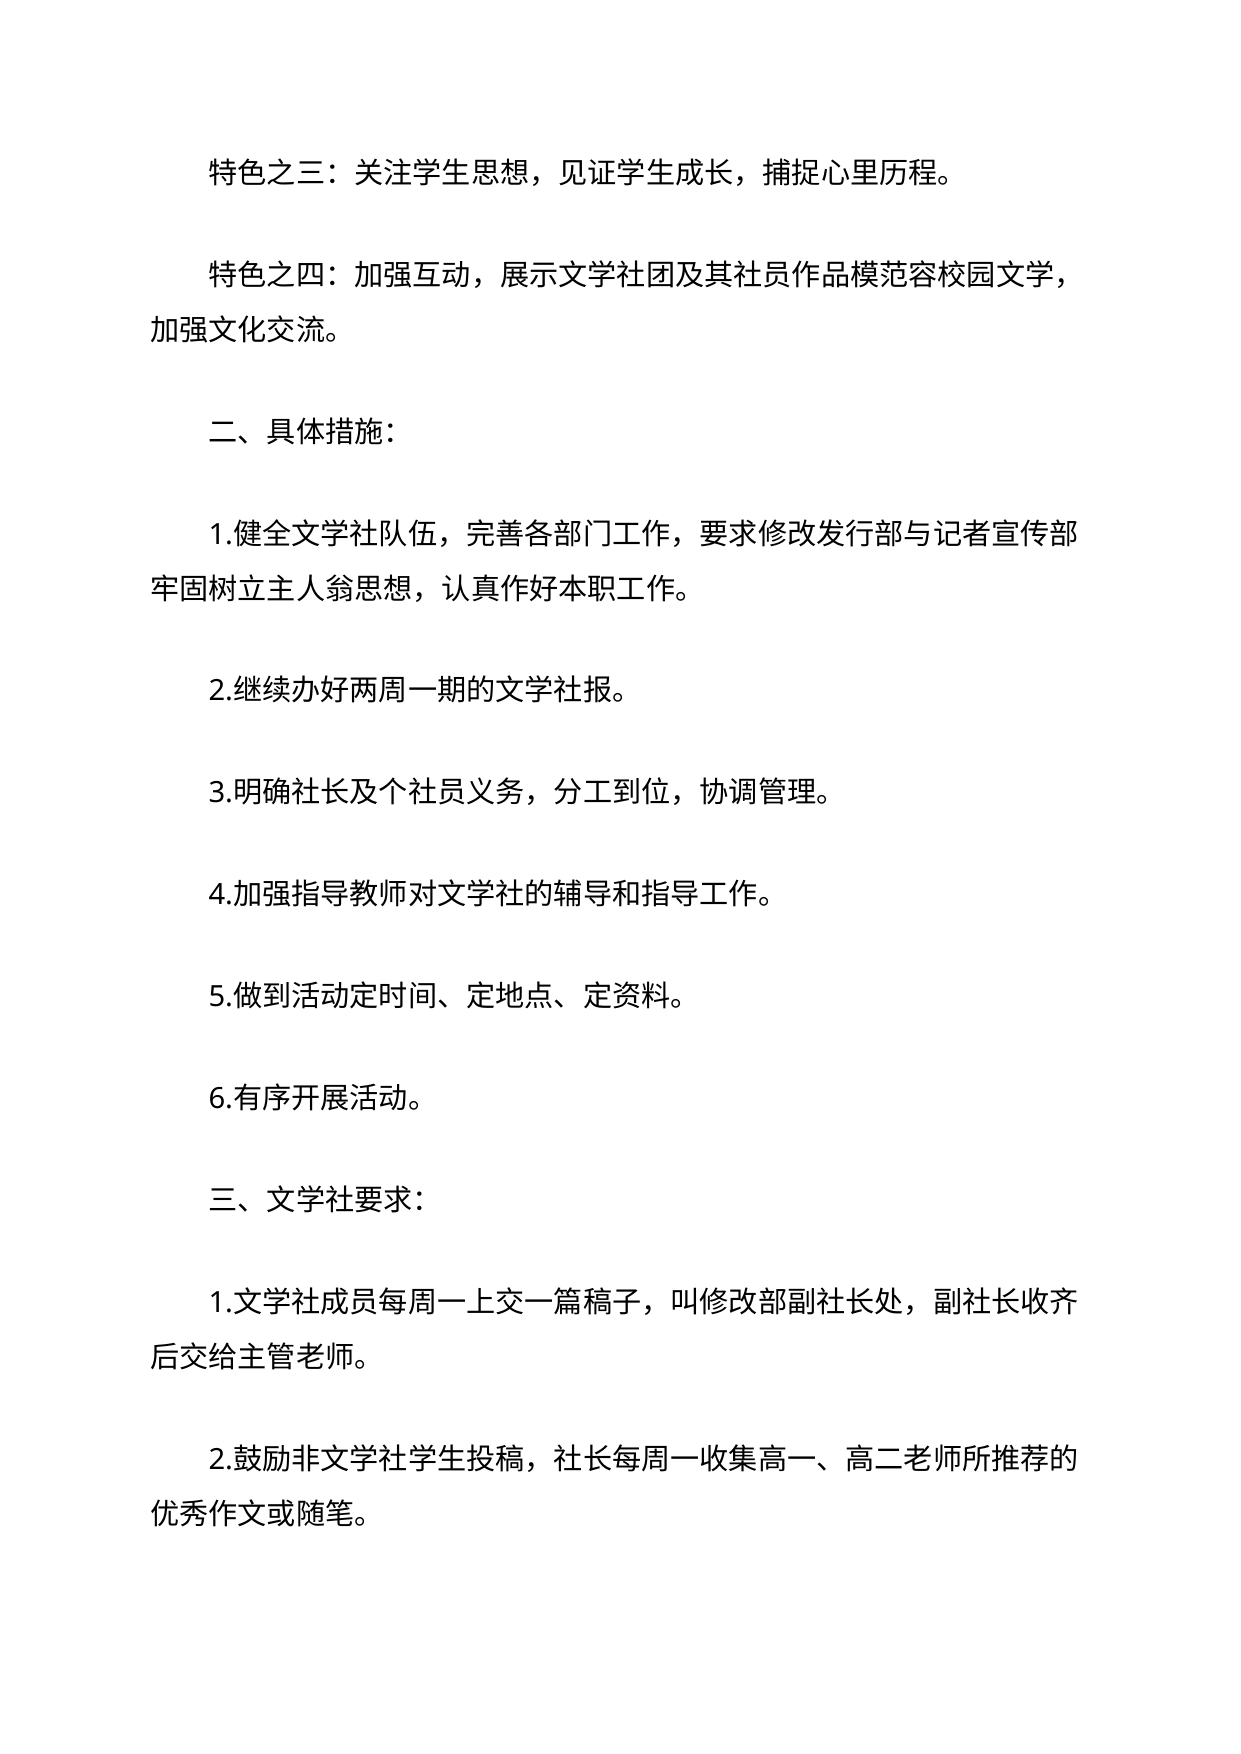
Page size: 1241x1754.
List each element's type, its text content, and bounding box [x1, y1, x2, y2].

text 3.明确社长及个社员义务，分工到位，协调管理。 [150, 769, 1090, 811]
text 4.加强指导教师对文学社的辅导和指导工作。 [150, 871, 1090, 913]
text 三、文学社要求： [150, 1177, 1090, 1219]
text 特色之三：关注学生思想，见证学生成长，捕捉心里历程。 [150, 150, 1090, 192]
text 2.鼓励非文学社学生投稿，社长每周一收集高一、高二老师所推荐的优秀作文或随笔。 [150, 1435, 1090, 1533]
text 2.继续办好两周一期的文学社报。 [150, 667, 1090, 709]
text 1.健全文学社队伍，完善各部门工作，要求修改发行部与记者宣传部牢固树立主人翁思想，认真作好本职工作。 [150, 510, 1090, 607]
text 二、具体措施： [150, 408, 1090, 451]
text 6.有序开展活动。 [150, 1075, 1090, 1117]
text 1.文学社成员每周一上交一篇稿子，叫修改部副社长处，副社长收齐后交给主管老师。 [150, 1279, 1090, 1376]
text 5.做到活动定时间、定地点、定资料。 [150, 973, 1090, 1015]
text 特色之四：加强互动，展示文学社团及其社员作品模范容校园文学，加强文化交流。 [150, 252, 1090, 349]
